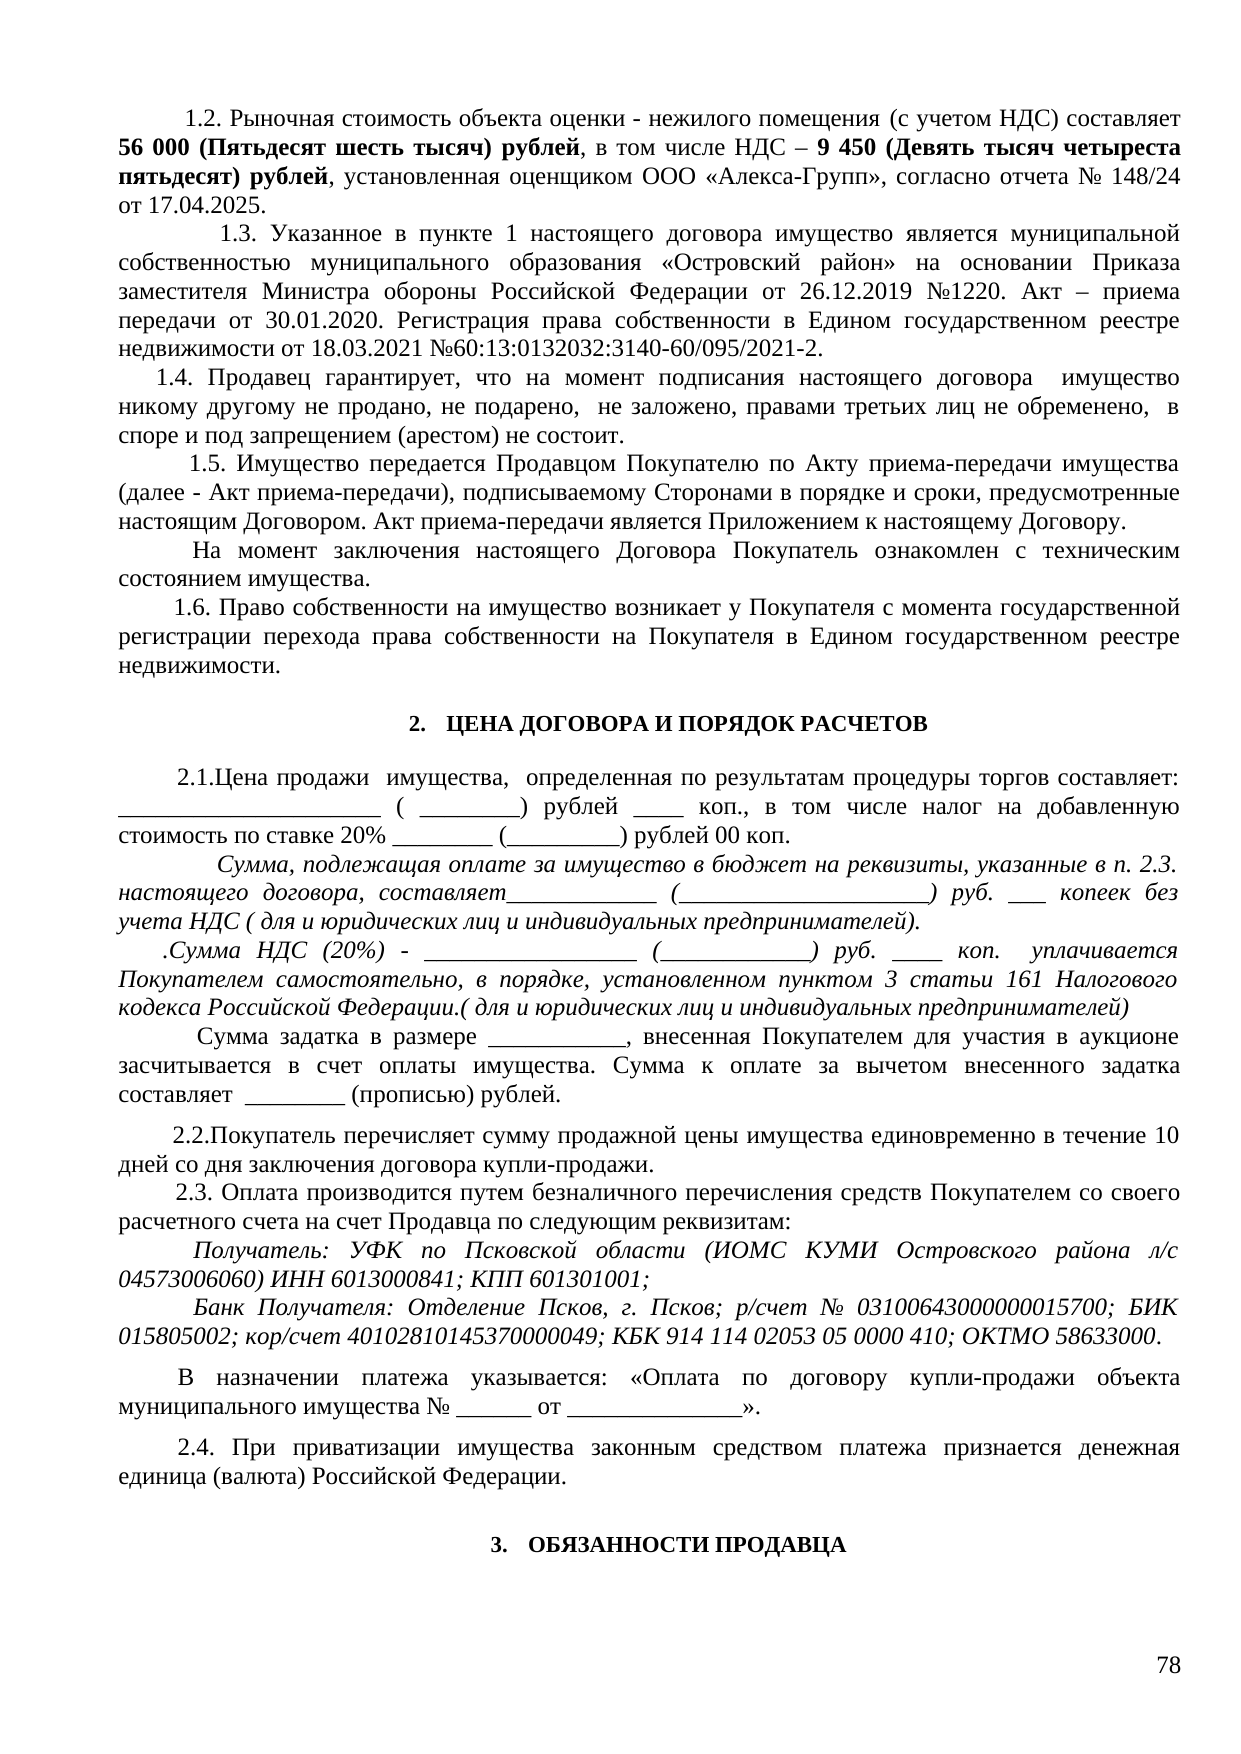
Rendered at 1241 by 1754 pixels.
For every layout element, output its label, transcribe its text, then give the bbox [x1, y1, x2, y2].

list ОБЯЗАННОСТИ ПРОДАВЦА [156, 1531, 1181, 1557]
text 1.4. Продавец гарантирует, что на момент подписания настоящего договора имущество никому другому не продано, не подарено, не заложено, правами третьих лиц не обременено, в споре и под запрещением (арестом) не состоит. [118, 362, 1181, 448]
list ЦЕНА ДОГОВОРА И ПОРЯДОК РАСЧЕТОВ [156, 710, 1181, 736]
text На момент заключения настоящего Договора Покупатель ознакомлен с техническим состоянием имущества. [118, 535, 1181, 592]
text Банк Получателя: Отделение Псков, г. Псков; р/счет № 03100643000000015700; БИК 015805002; кор/счет 40102810145370000049; КБК 914 114 02053 05 0000 410; ОКТМО 58633000. [118, 1292, 1181, 1350]
text В назначении платежа указывается: «Оплата по договору купли-продажи объекта муниципального имущества № ______ от ______________». [118, 1362, 1181, 1420]
text 2.3. Оплата производится путем безналичного перечисления средств Покупателем со своего расчетного счета на счет Продавца по следующим реквизитам: [118, 1177, 1181, 1235]
text 2.1.Цена продажи имущества, определенная по результатам процедуры торгов составляет: _____________________ ( ________) рублей ____ коп., в том числе налог на добавленную стоимость по ставке 20% ________ (_________) рублей 00 коп. [118, 762, 1181, 849]
text 1.6. Право собственности на имущество возникает у Покупателя с момента государственной регистрации перехода права собственности на Покупателя в Едином государственном реестре недвижимости. [118, 592, 1181, 678]
text Сумма задатка в размере ___________, внесенная Покупателем для участия в аукционе засчитывается в счет оплаты имущества. Сумма к оплате за вычетом внесенного задатка составляет ________ (прописью) рублей. [118, 1021, 1181, 1107]
text .Сумма НДС (20%) - _________________ (____________) руб. ____ коп. уплачивается Покупателем самостоятельно, в порядке, установленном пунктом 3 статьи 161 Налогового кодекса Российской Федерации.( для и юридических лиц и индивидуальных предпринимателей) [118, 935, 1181, 1021]
text Получатель: УФК по Псковской области (ИОМС КУМИ Островского района л/с 04573006060) ИНН 6013000841; КПП 601301001; [118, 1235, 1181, 1292]
text 1.2. Рыночная стоимость объекта оценки - нежилого помещения (с учетом НДС) составляет 56 000 (Пятьдесят шесть тысяч) рублей, в том числе НДС – 9 450 (Девять тысяч четыреста пятьдесят) рублей, установленная оценщиком ООО «Алекса-Групп», согласно отчета № 148/24 от 17.04.2025. [118, 103, 1181, 218]
text Сумма, подлежащая оплате за имущество в бюджет на реквизиты, указанные в п. 2.3. настоящего договора, составляет____________ (____________________) руб. ___ копеек без учета НДС ( для и юридических лиц и индивидуальных предпринимателей). [118, 849, 1181, 935]
text 1.5. Имущество передается Продавцом Покупателю по Акту приема-передачи имущества (далее - Акт приема-передачи), подписываемому Сторонами в порядке и сроки, предусмотренные настоящим Договором. Акт приема-передачи является Приложением к настоящему Договору. [118, 448, 1181, 535]
text 1.3. Указанное в пункте 1 настоящего договора имущество является муниципальной собственностью муниципального образования «Островский район» на основании Приказа заместителя Министра обороны Российской Федерации от 26.12.2019 №1220. Акт – приема передачи от 30.01.2020. Регистрация права собственности в Едином государственном реестре недвижимости от 18.03.2021 №60:13:0132032:3140-60/095/2021-2. [118, 218, 1181, 362]
text 2.4. При приватизации имущества законным средством платежа признается денежная единица (валюта) Российской Федерации. [118, 1432, 1181, 1490]
text 2.2.Покупатель перечисляет сумму продажной цены имущества единовременно в течение 10 дней со дня заключения договора купли-продажи. [118, 1120, 1181, 1177]
